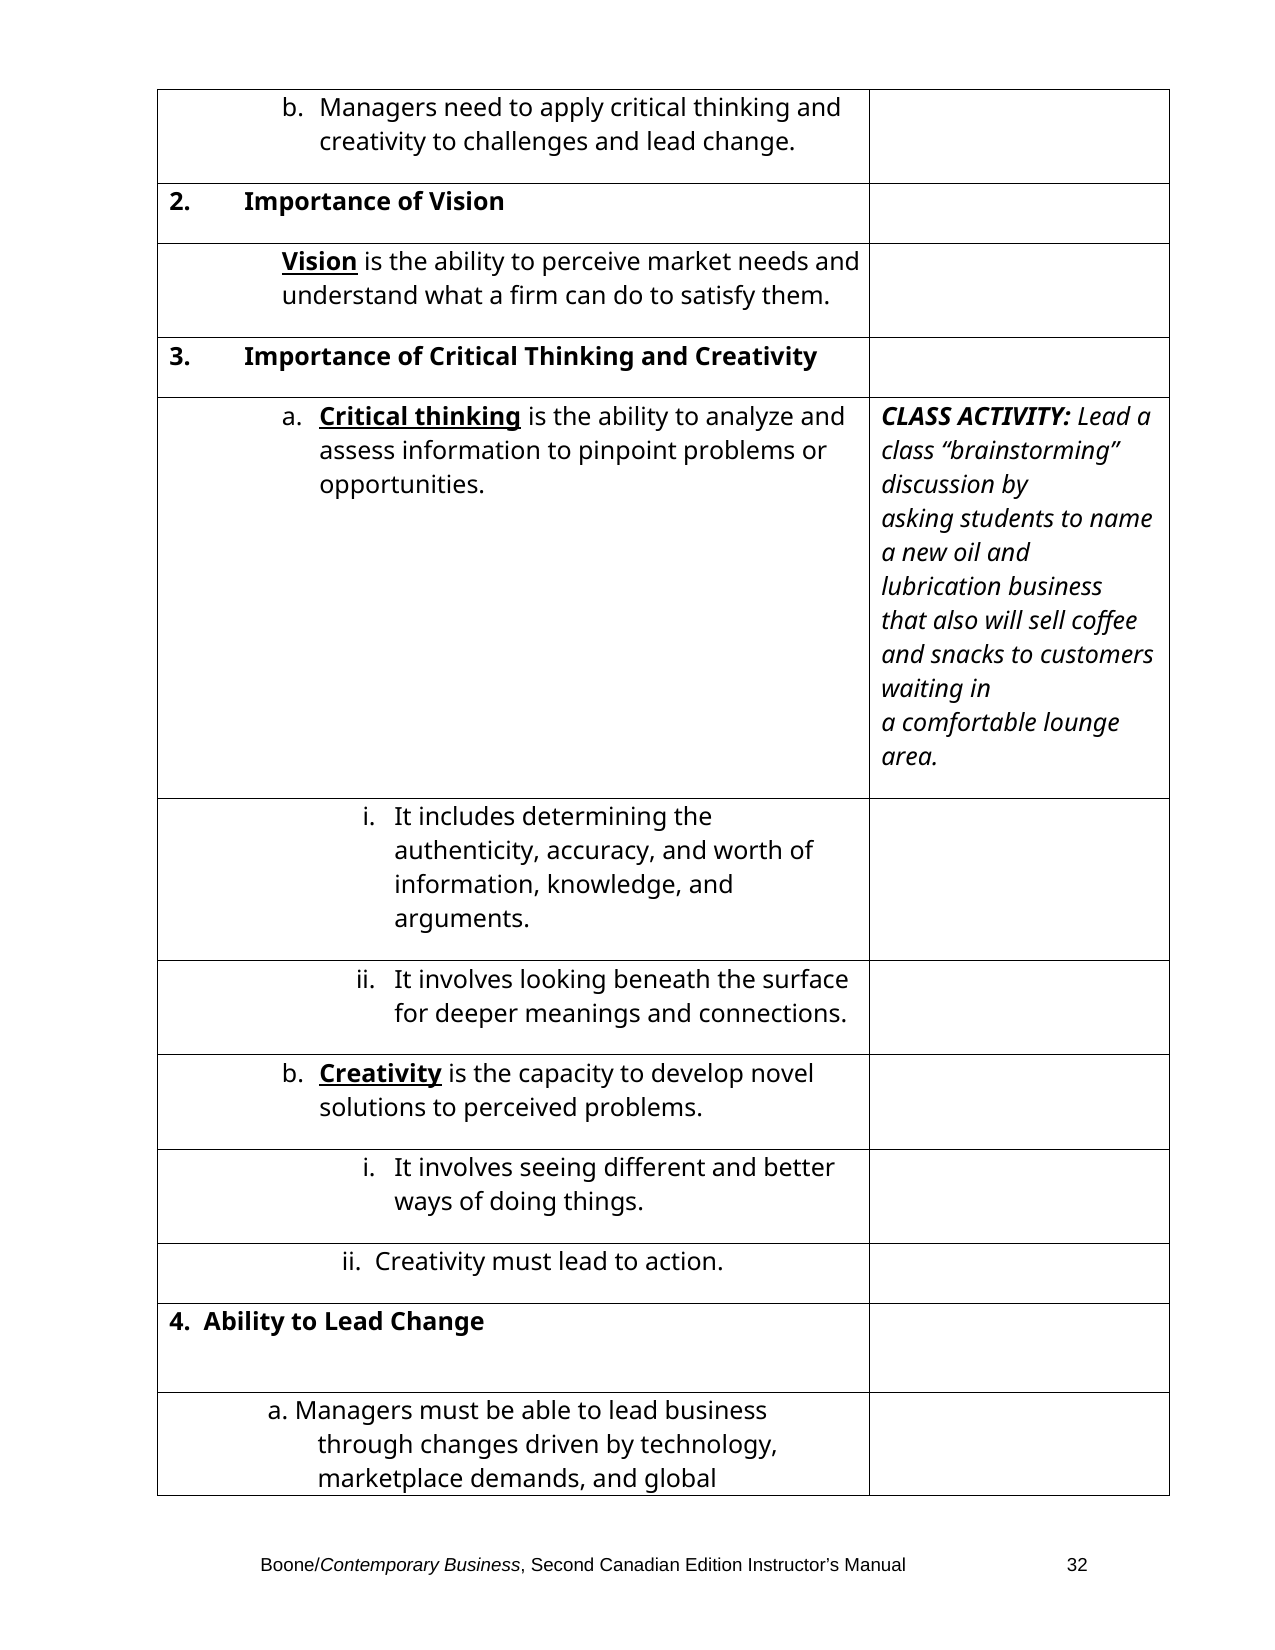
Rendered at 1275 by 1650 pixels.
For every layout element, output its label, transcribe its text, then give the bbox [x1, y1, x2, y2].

table_cell [870, 338, 1169, 397]
table_cell CLASS ACTIVITY: Lead a class “brainstorming” discussion by asking students to name a new oil and lubrication business that also will sell coffee and snacks to customers waiting in a comfortable lounge area. [870, 398, 1169, 798]
table_cell Vision is the ability to perceive market needs and understand what a firm can do to satisfy them. [158, 244, 869, 337]
table_cell Critical thinking is the ability to analyze and assess information to pinpoint problems or opportunities. [158, 398, 869, 798]
table_cell [870, 961, 1169, 1054]
table_cell Importance of Vision [158, 184, 869, 243]
table_cell [870, 1244, 1169, 1303]
table_cell It involves looking beneath the surface for deeper meanings and connections. [158, 961, 869, 1054]
table_cell Managers need to apply critical thinking and creativity to challenges and lead change. [158, 90, 869, 183]
table_cell Importance of Critical Thinking and Creativity [158, 338, 869, 397]
table_cell Creativity is the capacity to develop novel solutions to perceived problems. [158, 1055, 869, 1148]
table_cell [870, 1055, 1169, 1148]
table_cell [158, 1393, 869, 1495]
table_cell It includes determining the authenticity, accuracy, and worth of information, knowledge, and arguments. [158, 799, 869, 960]
table_cell [870, 184, 1169, 243]
table_cell [870, 1393, 1169, 1495]
table_cell ii. Creativity must lead to action. [158, 1244, 869, 1303]
table_cell [870, 244, 1169, 337]
table_cell 4. Ability to Lead Change [158, 1304, 869, 1392]
table_cell [870, 90, 1169, 183]
table_cell [870, 799, 1169, 960]
table_cell [870, 1304, 1169, 1392]
table_cell It involves seeing different and better ways of doing things. [158, 1150, 869, 1243]
table_cell [870, 1150, 1169, 1243]
